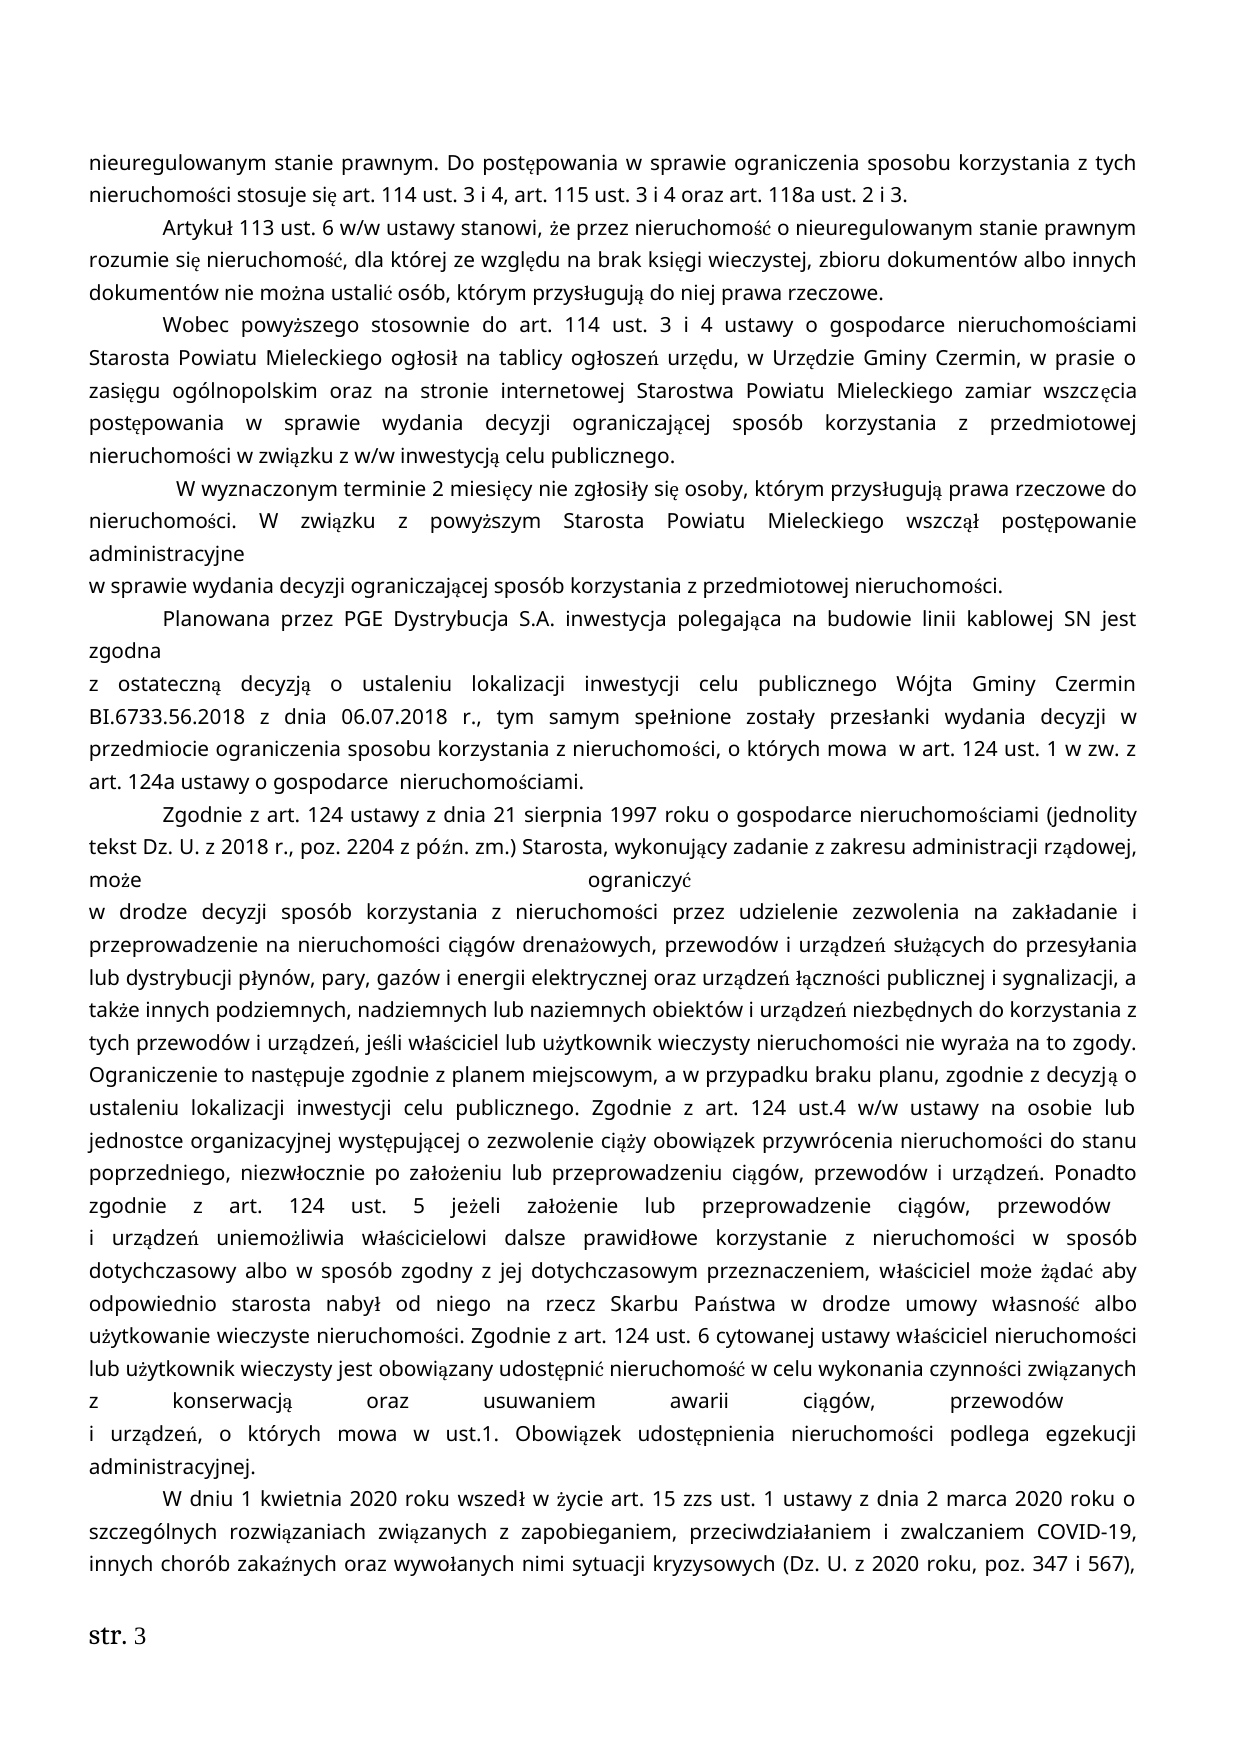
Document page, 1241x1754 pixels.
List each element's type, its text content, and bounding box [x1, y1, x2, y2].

text Planowana przez PGE Dystrybucja S.A. inwestycja polegająca na budowie linii kablowej SN jest zgodna z ostateczną decyzją o ustaleniu lokalizacji inwestycji celu publicznego Wójta Gminy Czermin BI.6733.56.2018 z dnia 06.07.2018 r., tym samym spełnione zostały przesłanki wydania decyzji w przedmiocie ograniczenia sposobu korzystania z nieruchomości, o których mowa w art. 124 ust. 1 w zw. z art. 124a ustawy o gospodarce nieruchomościami. [89, 604, 1137, 796]
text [89, 1484, 1137, 1578]
text Wobec powyższego stosownie do art. 114 ust. 3 i 4 ustawy o gospodarce nieruchomościami Starosta Powiatu Mieleckiego ogłosił na tablicy ogłoszeń urzędu, w Urzędzie Gminy Czermin, w prasie o zasięgu ogólnopolskim oraz na stronie internetowej Starostwa Powiatu Mieleckiego zamiar wszczęcia postępowania w sprawie wydania decyzji ograniczającej sposób korzystania z przedmiotowej nieruchomości w związku z w/w inwestycją celu publicznego. [89, 311, 1137, 469]
text Zgodnie z art. 124 ustawy z dnia 21 sierpnia 1997 roku o gospodarce nieruchomościami (jednolity tekst Dz. U. z 2018 r., poz. 2204 z późn. zm.) Starosta, wykonujący zadanie z zakresu administracji rządowej, może ograniczyć w drodze decyzji sposób korzystania z nieruchomości przez udzielenie zezwolenia na zakładanie i przeprowadzenie na nieruchomości ciągów drenażowych, przewodów i urządzeń służących do przesyłania lub dystrybucji płynów, pary, gazów i energii elektrycznej oraz urządzeń łączności publicznej i sygnalizacji, a także innych podziemnych, nadziemnych lub naziemnych obiektów i urządzeń niezbędnych do korzystania z tych przewodów i urządzeń, jeśli właściciel lub użytkownik wieczysty nieruchomości nie wyraża na to zgody. Ograniczenie to następuje zgodnie z planem miejscowym, a w przypadku braku planu, zgodnie z decyzją o ustaleniu lokalizacji inwestycji celu publicznego. Zgodnie z art. 124 ust.4 w/w ustawy na osobie lub jednostce organizacyjnej występującej o zezwolenie ciąży obowiązek przywrócenia nieruchomości do stanu poprzedniego, niezwłocznie po założeniu lub przeprowadzeniu ciągów, przewodów i urządzeń. Ponadto zgodnie z art. 124 ust. 5 jeżeli założenie lub przeprowadzenie ciągów, przewodów i urządzeń uniemożliwia właścicielowi dalsze prawidłowe korzystanie z nieruchomości w sposób dotychczasowy albo w sposób zgodny z jej dotychczasowym przeznaczeniem, właściciel może żądać aby odpowiednio starosta nabył od niego na rzecz Skarbu Państwa w drodze umowy własność albo użytkowanie wieczyste nieruchomości. Zgodnie z art. 124 ust. 6 cytowanej ustawy właściciel nieruchomości lub użytkownik wieczysty jest obowiązany udostępnić nieruchomość w celu wykonania czynności związanych z konserwacją oraz usuwaniem awarii ciągów, przewodów i urządzeń, o których mowa w ust.1. Obowiązek udostępnienia nieruchomości podlega egzekucji administracyjnej. [89, 800, 1137, 1480]
text Artykuł 113 ust. 6 w/w ustawy stanowi, że przez nieruchomość o nieuregulowanym stanie prawnym rozumie się nieruchomość, dla której ze względu na brak księgi wieczystej, zbioru dokumentów albo innych dokumentów nie można ustalić osób, którym przysługują do niej prawa rzeczowe. [89, 213, 1137, 306]
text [89, 148, 1137, 209]
text W wyznaczonym terminie 2 miesięcy nie zgłosiły się osoby, którym przysługują prawa rzeczowe do nieruchomości. W związku z powyższym Starosta Powiatu Mieleckiego wszczął postępowanie administracyjne w sprawie wydania decyzji ograniczającej sposób korzystania z przedmiotowej nieruchomości. [89, 474, 1137, 600]
